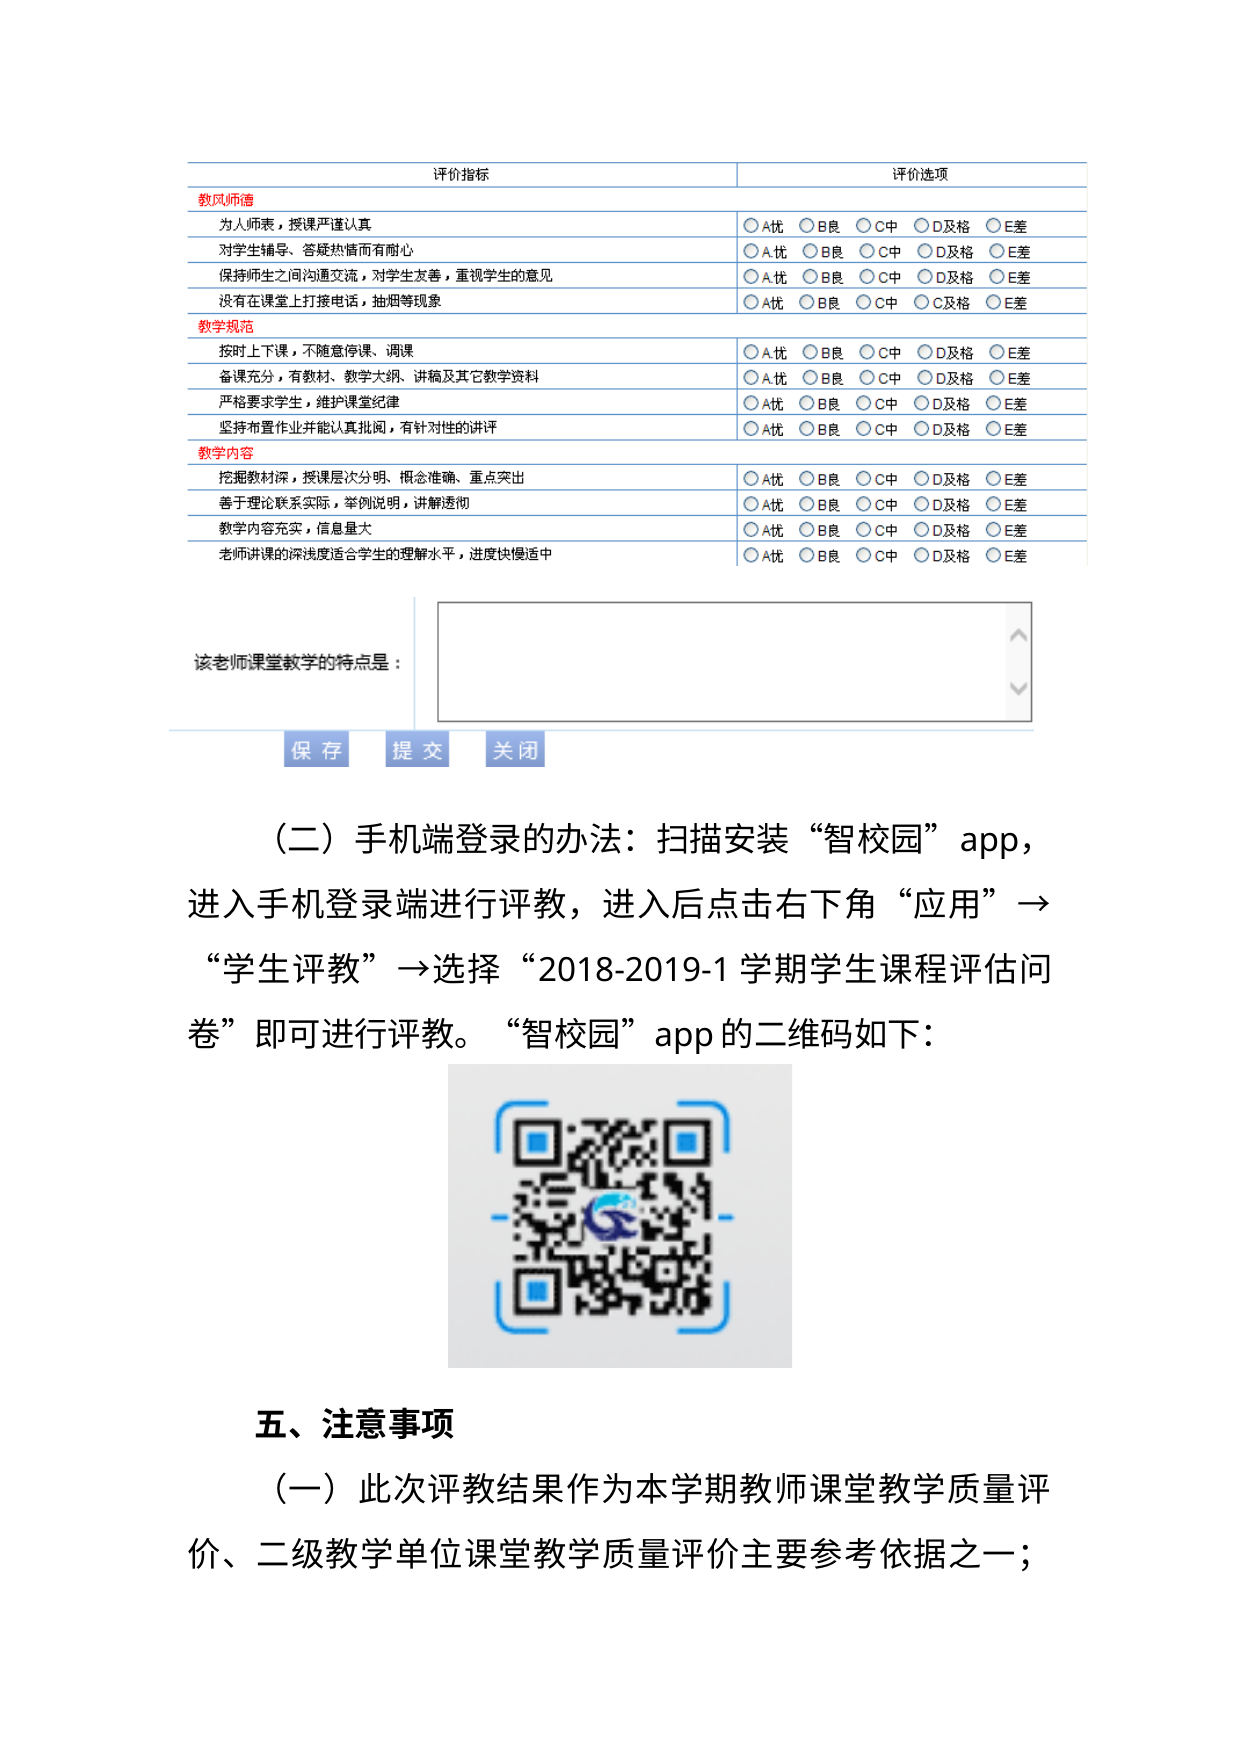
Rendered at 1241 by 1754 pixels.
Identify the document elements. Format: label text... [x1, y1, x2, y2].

text 五、注意事项 [187, 1390, 1053, 1455]
picture [187, 162, 1088, 566]
text （二）手机端登录的办法：扫描安装“智校园”app，进入手机登录端进行评教，进入后点击右下角“应用”→“学生评教”→选择“2018-2019-1学期学生课程评估问卷”即可进行评教。“智校园”app的二维码如下： [187, 805, 1053, 1065]
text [187, 1455, 1053, 1585]
picture [448, 1064, 793, 1368]
picture [168, 597, 1034, 767]
